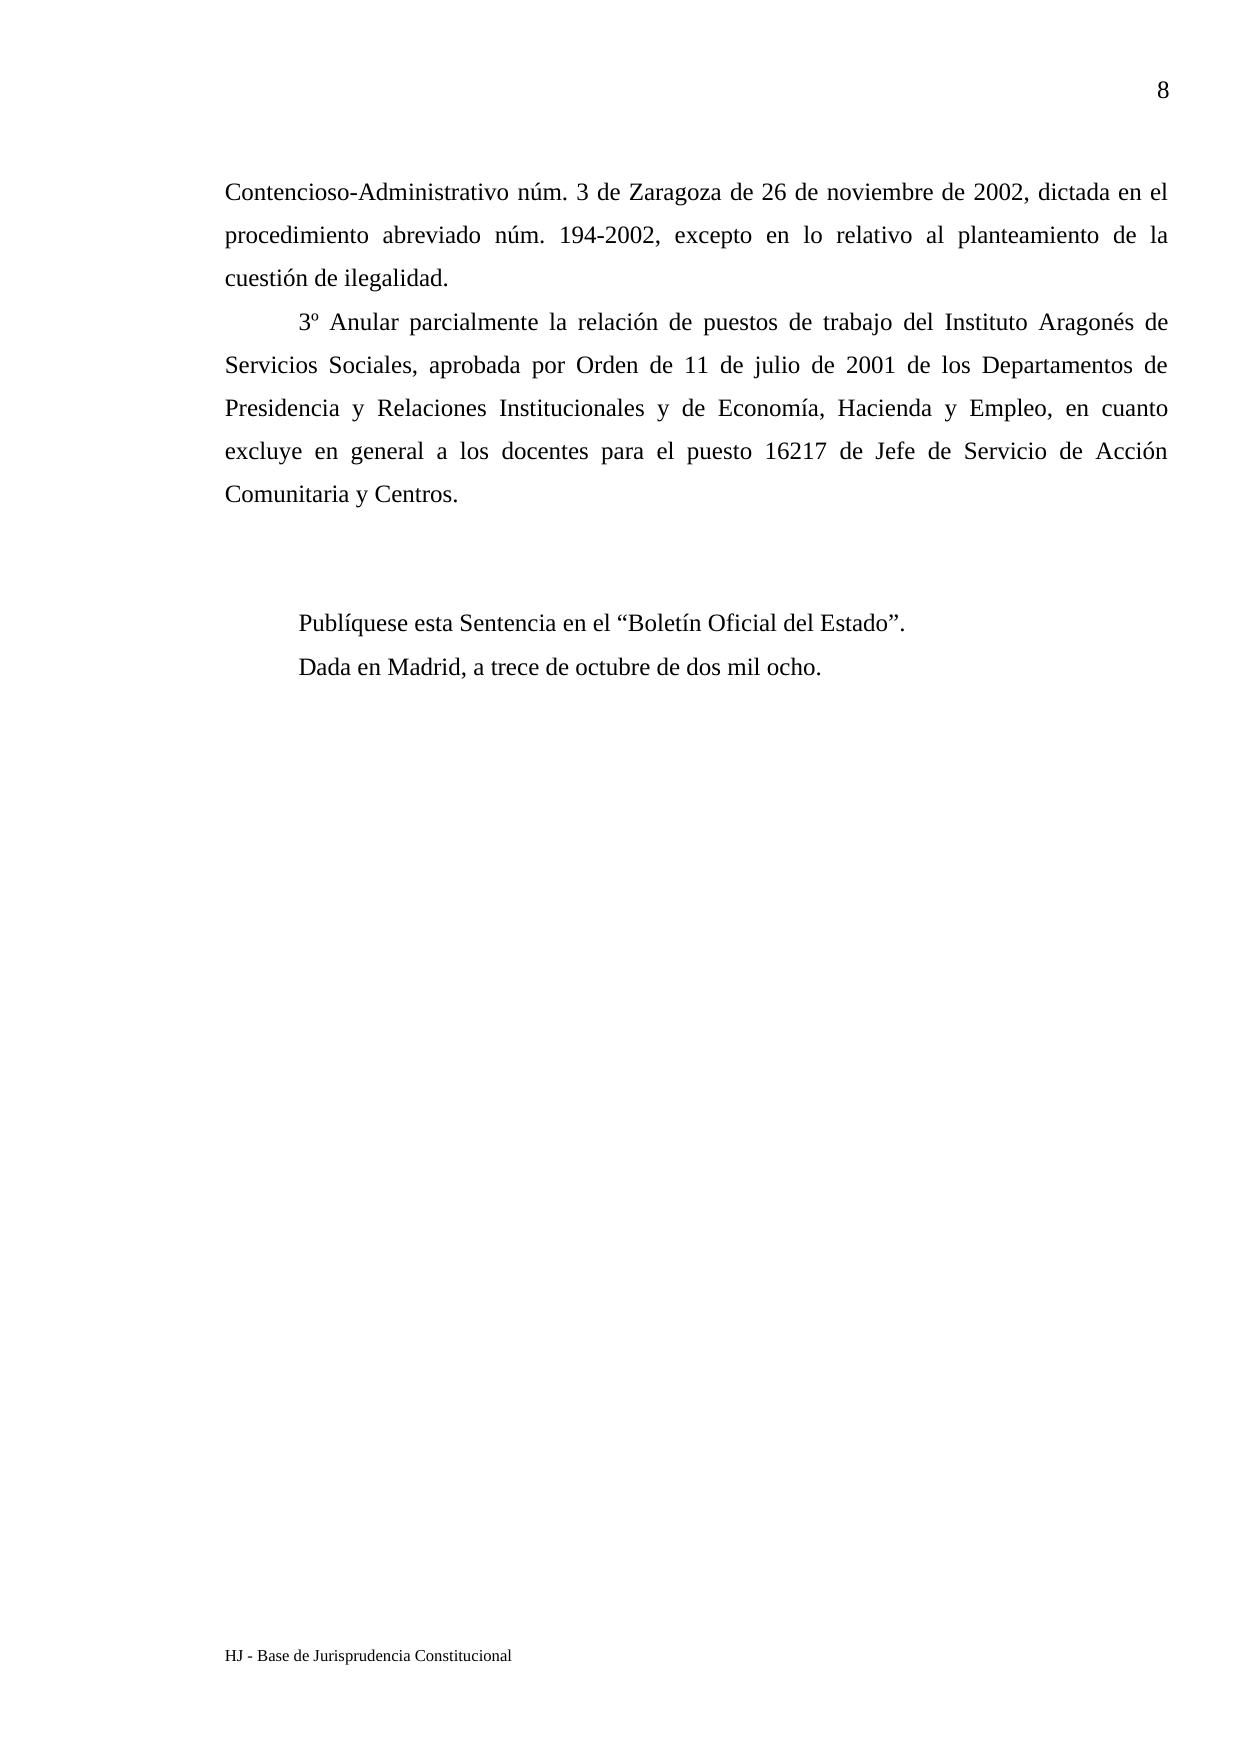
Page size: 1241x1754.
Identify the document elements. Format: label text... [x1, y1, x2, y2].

text 3º Anular parcialmente la relación de puestos de trabajo del Instituto Aragonés de Servicios Sociales, aprobada por Orden de 11 de julio de 2001 de los Departamentos de Presidencia y Relaciones Institucionales y de Economía, Hacienda y Empleo, en cuanto excluye en general a los docentes para el puesto 16217 de Jefe de Servicio de Acción Comunitaria y Centros. [224, 307, 1169, 508]
text Dada en Madrid, a trece de octubre de dos mil ocho. [224, 652, 1169, 680]
text Publíquese esta Sentencia en el “Boletín Oficial del Estado”. [224, 608, 1169, 637]
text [224, 177, 1169, 292]
